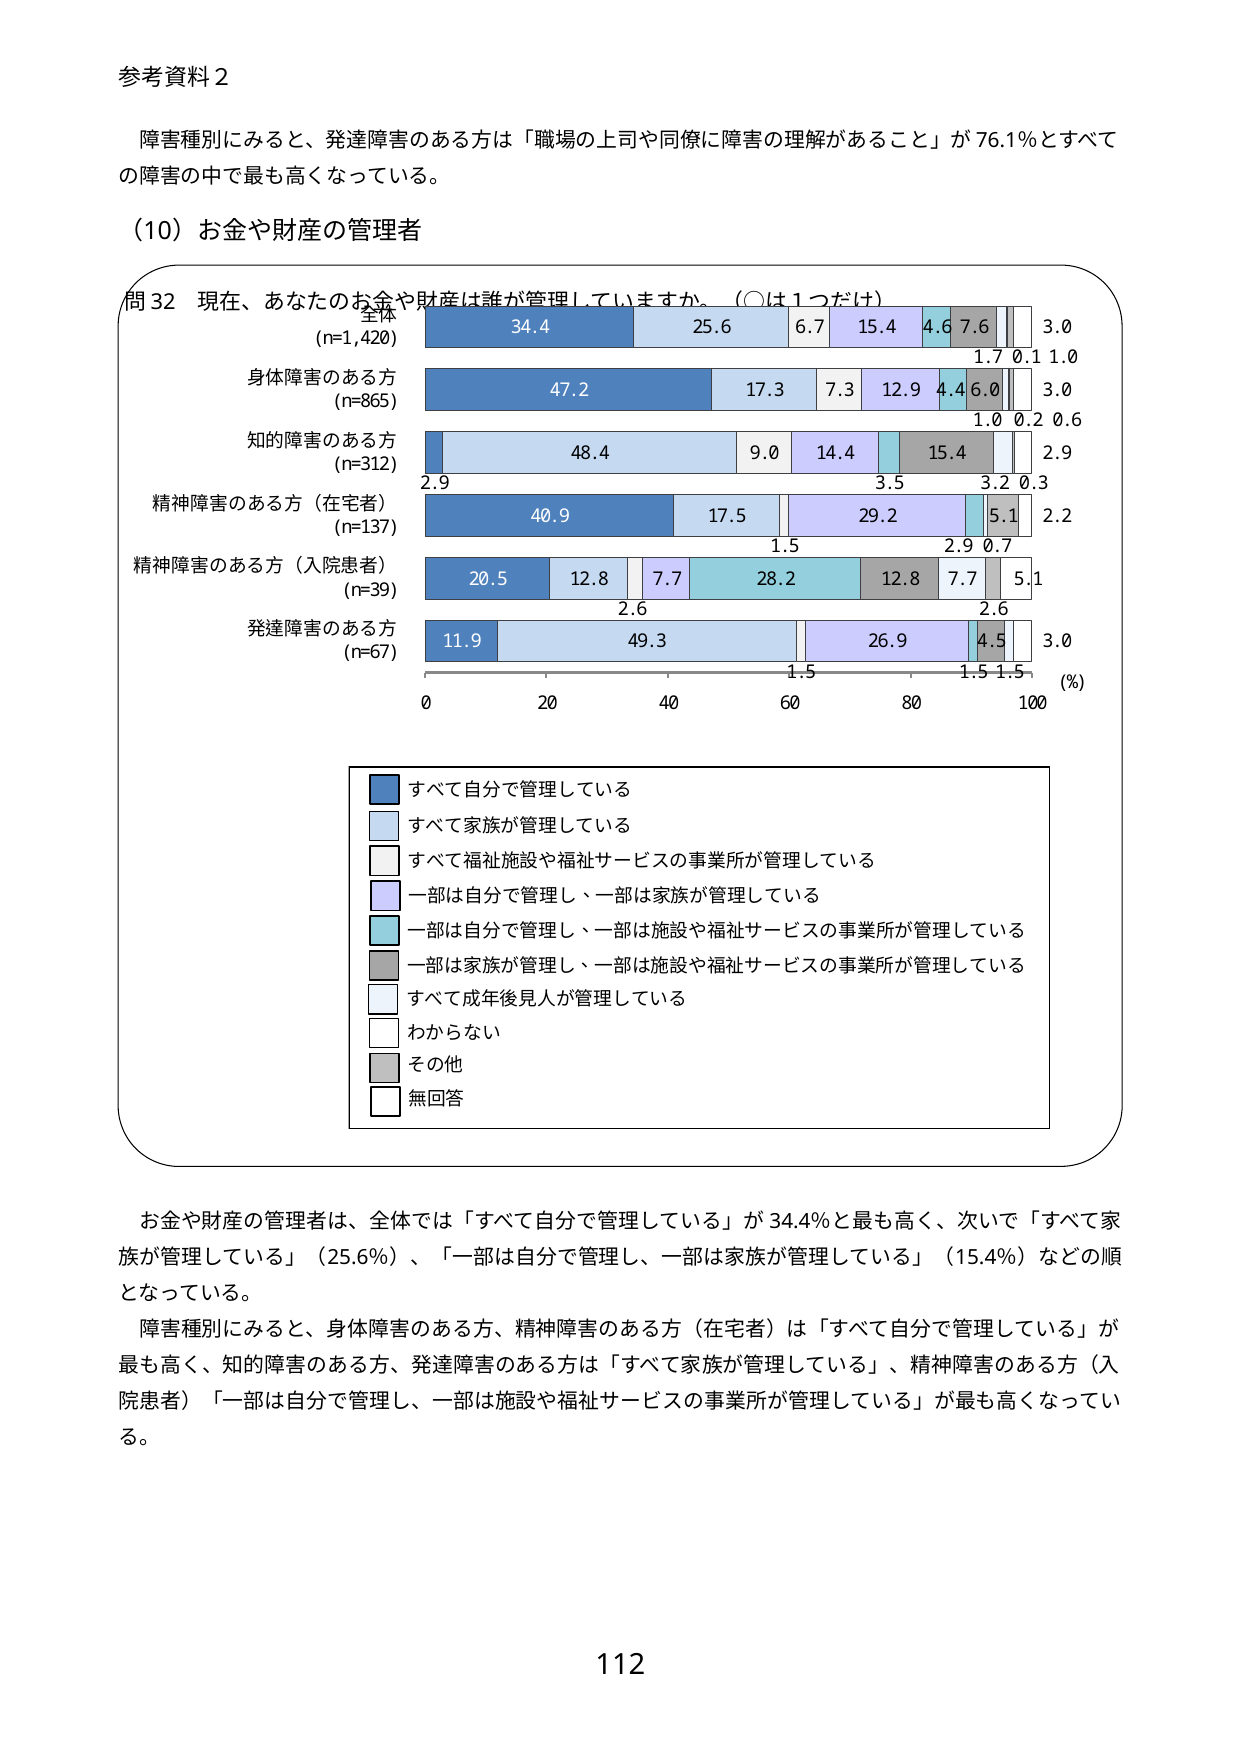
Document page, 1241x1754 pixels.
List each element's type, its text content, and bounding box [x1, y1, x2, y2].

text 障害種別にみると、身体障害のある方、精神障害のある方（在宅者）は「すべて自分で管理している」が最も高く、知的障害のある方、発達障害のある方は「すべて家族が管理している」、精神障害のある方（入院患者）「一部は自分で管理し、一部は施設や福祉サービスの事業所が管理している」が最も高くなっている。 [118, 1309, 1122, 1454]
text （10）お金や財産の管理者 [118, 192, 1122, 264]
text 障害種別にみると、発達障害のある方は「職場の上司や同僚に障害の理解があること」が76.1％とすべての障害の中で最も高くなっている。 [118, 120, 1122, 192]
text お金や財産の管理者は、全体では「すべて自分で管理している」が34.4％と最も高く、次いで「すべて家族が管理している」（25.6％）、「一部は自分で管理し、一部は家族が管理している」（15.4％）などの順となっている。 [118, 1201, 1122, 1309]
